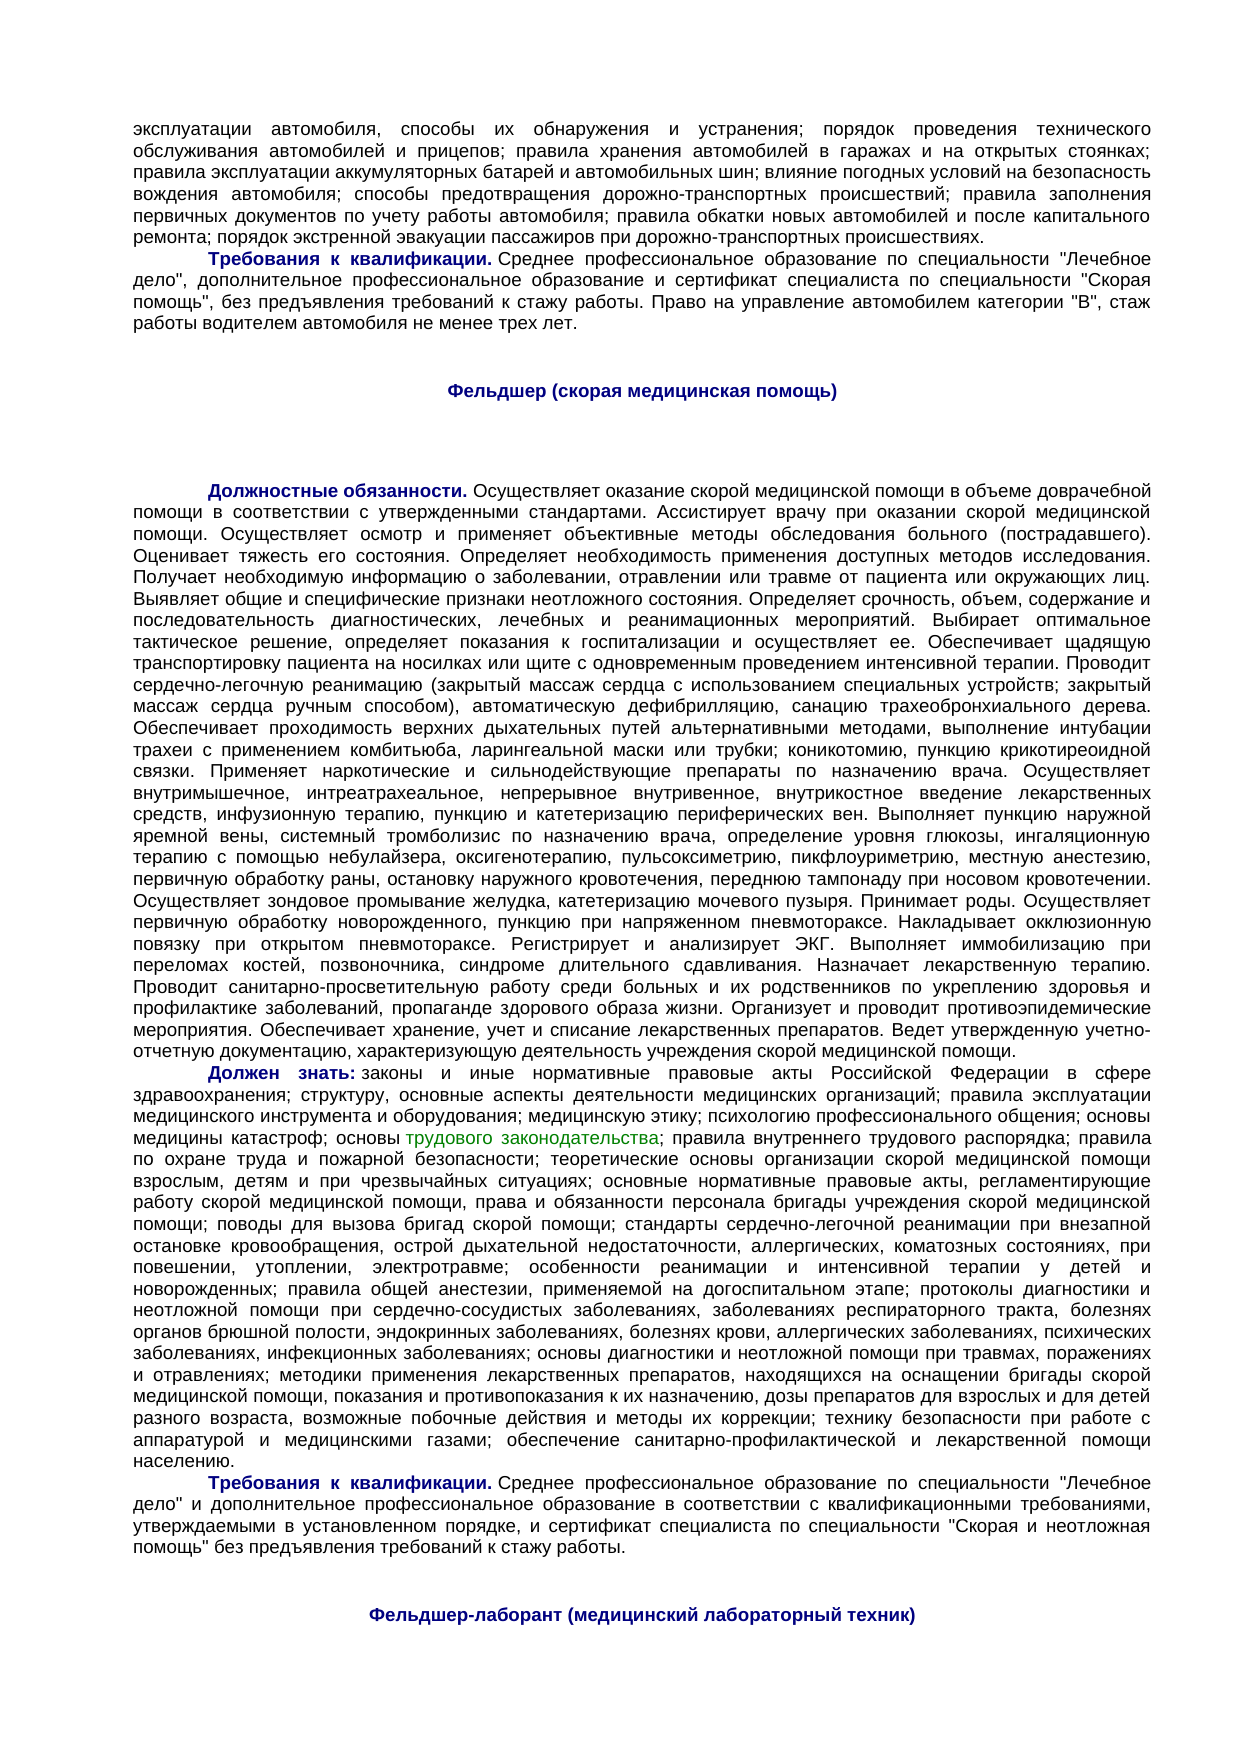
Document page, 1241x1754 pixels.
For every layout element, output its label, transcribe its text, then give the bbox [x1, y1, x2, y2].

text Фельдшер (скорая медицинская помощь) [133, 379, 1152, 401]
text Должностные обязанности. Осуществляет оказание скорой медицинской помощи в объеме доврачебной помощи в соответствии с утвержденными стандартами. Ассистирует врачу при оказании скорой медицинской помощи. Осуществляет осмотр и применяет объективные методы обследования больного (пострадавшего). Оценивает тяжесть его состояния. Определяет необходимость применения доступных методов исследования. Получает необходимую информацию о заболевании, отравлении или травме от пациента или окружающих лиц. Выявляет общие и специфические признаки неотложного состояния. Определяет срочность, объем, содержание и последовательность диагностических, лечебных и реанимационных мероприятий. Выбирает оптимальное тактическое решение, определяет показания к госпитализации и осуществляет ее. Обеспечивает щадящую транспортировку пациента на носилках или щите с одновременным проведением интенсивной терапии. Проводит сердечно-легочную реанимацию (закрытый массаж сердца с использованием специальных устройств; закрытый массаж сердца ручным способом), автоматическую дефибрилляцию, санацию трахеобронхиального дерева. Обеспечивает проходимость верхних дыхательных путей альтернативными методами, выполнение интубации трахеи с применением комбитьюба, ларингеальной маски или трубки; коникотомию, пункцию крикотиреоидной связки. Применяет наркотические и сильнодействующие препараты по назначению врача. Осуществляет внутримышечное, интреатрахеальное, непрерывное внутривенное, внутрикостное введение лекарственных средств, инфузионную терапию, пункцию и катетеризацию периферических вен. Выполняет пункцию наружной яремной вены, системный тромболизис по назначению врача, определение уровня глюкозы, ингаляционную терапию с помощью небулайзера, оксигенотерапию, пульсоксиметрию, пикфлоуриметрию, местную анестезию, первичную обработку раны, остановку наружного кровотечения, переднюю тампонаду при носовом кровотечении. Осуществляет зондовое промывание желудка, катетеризацию мочевого пузыря. Принимает роды. Осуществляет первичную обработку новорожденного, пункцию при напряженном пневмотораксе. Накладывает окклюзионную повязку при открытом пневмотораксе. Регистрирует и анализирует ЭКГ. Выполняет иммобилизацию при переломах костей, позвоночника, синдроме длительного сдавливания. Назначает лекарственную терапию. Проводит санитарно-просветительную работу среди больных и их родственников по укреплению здоровья и профилактике заболеваний, пропаганде здорового образа жизни. Организует и проводит противоэпидемические мероприятия. Обеспечивает хранение, учет и списание лекарственных препаратов. Ведет утвержденную учетно-отчетную документацию, характеризующую деятельность учреждения скорой медицинской помощи. [133, 480, 1152, 1062]
text Должен знать: законы и иные нормативные правовые акты Российской Федерации в сфере здравоохранения; структуру, основные аспекты деятельности медицинских организаций; правила эксплуатации медицинского инструмента и оборудования; медицинскую этику; психологию профессионального общения; основы медицины катастроф; основы трудового законодательства; правила внутреннего трудового распорядка; правила по охране труда и пожарной безопасности; теоретические основы организации скорой медицинской помощи взрослым, детям и при чрезвычайных ситуациях; основные нормативные правовые акты, регламентирующие работу скорой медицинской помощи, права и обязанности персонала бригады учреждения скорой медицинской помощи; поводы для вызова бригад скорой помощи; стандарты сердечно-легочной реанимации при внезапной остановке кровообращения, острой дыхательной недостаточности, аллергических, коматозных состояниях, при повешении, утоплении, электротравме; особенности реанимации и интенсивной терапии у детей и новорожденных; правила общей анестезии, применяемой на догоспитальном этапе; протоколы диагностики и неотложной помощи при сердечно-сосудистых заболеваниях, заболеваниях респираторного тракта, болезнях органов брюшной полости, эндокринных заболеваниях, болезнях крови, аллергических заболеваниях, психических заболеваниях, инфекционных заболеваниях; основы диагностики и неотложной помощи при травмах, поражениях и отравлениях; методики применения лекарственных препаратов, находящихся на оснащении бригады скорой медицинской помощи, показания и противопоказания к их назначению, дозы препаратов для взрослых и для детей разного возраста, возможные побочные действия и методы их коррекции; технику безопасности при работе с аппаратурой и медицинскими газами; обеспечение санитарно-профилактической и лекарственной помощи населению. [133, 1062, 1152, 1472]
text Требования к квалификации. Среднее профессиональное образование по специальности "Лечебное дело", дополнительное профессиональное образование и сертификат специалиста по специальности "Скорая помощь", без предъявления требований к стажу работы. Право на управление автомобилем категории "В", стаж работы водителем автомобиля не менее трех лет. [133, 247, 1152, 334]
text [133, 118, 1152, 247]
text Требования к квалификации. Среднее профессиональное образование по специальности "Лечебное дело" и дополнительное профессиональное образование в соответствии с квалификационными требованиями, утверждаемыми в установленном порядке, и сертификат специалиста по специальности "Скорая и неотложная помощь" без предъявления требований к стажу работы. [133, 1472, 1152, 1558]
text Фельдшер-лаборант (медицинский лабораторный техник) [133, 1603, 1152, 1625]
